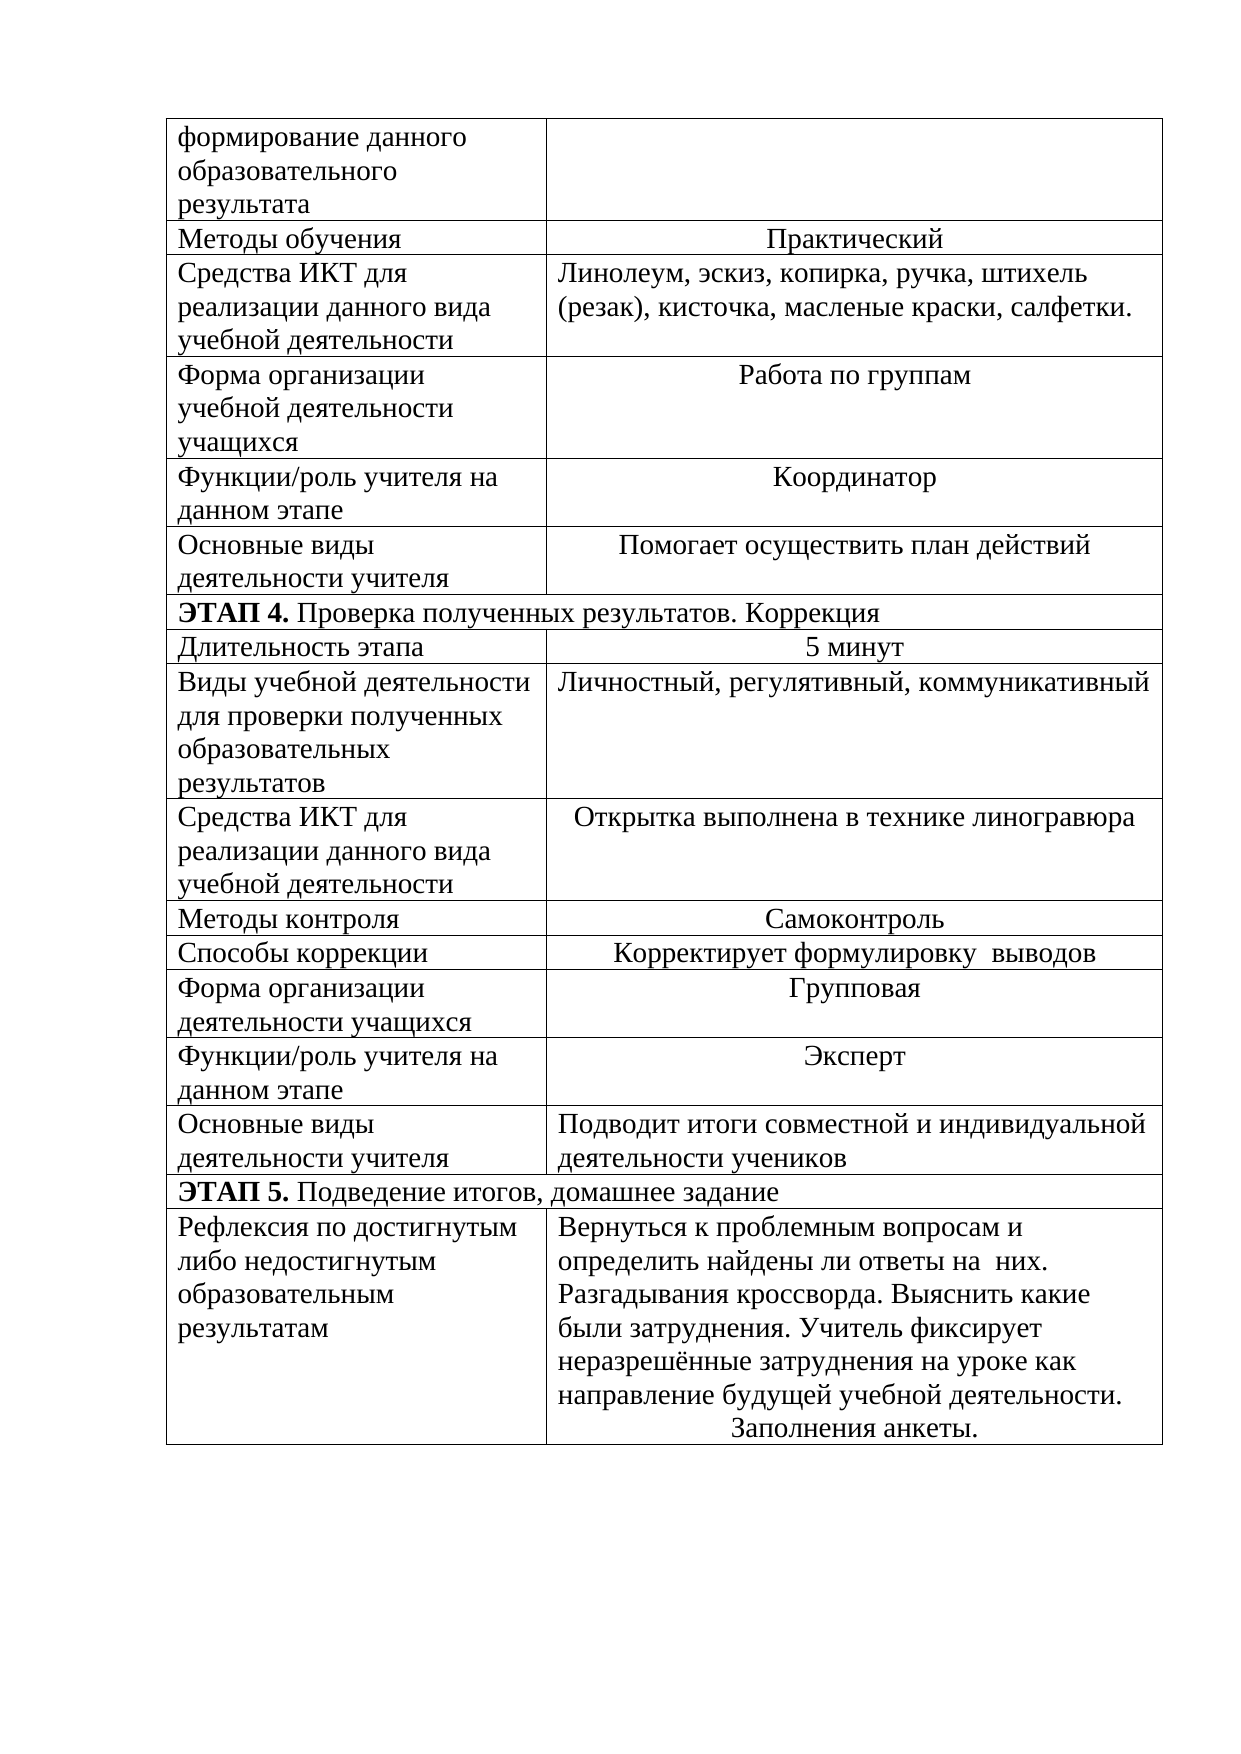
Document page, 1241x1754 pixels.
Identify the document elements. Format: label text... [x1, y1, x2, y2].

table_cell Основные виды деятельности учителя [167, 1106, 546, 1173]
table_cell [547, 119, 1162, 220]
table_cell Линолеум, эскиз, копирка, ручка, штихель (резак), кисточка, масленые краски, салфетки. [547, 255, 1162, 356]
table_cell Основные виды деятельности учителя [167, 527, 546, 594]
table_cell Открытка выполнена в технике линогравюра [547, 799, 1162, 900]
table_cell 5 минут [547, 630, 1162, 663]
table_cell Подводит итоги совместной и индивидуальной деятельности учеников [547, 1106, 1162, 1173]
table_cell Методы обучения [167, 221, 546, 254]
table_cell Функции/роль учителя на данном этапе [167, 1038, 546, 1105]
table_cell Координатор [547, 459, 1162, 526]
table_cell Способы коррекции [167, 936, 546, 969]
table_cell ЭТАП 5. Подведение итогов, домашнее задание [167, 1175, 1162, 1208]
table_cell Групповая [547, 970, 1162, 1037]
table_cell Работа по группам [547, 357, 1162, 458]
table_cell Корректирует формулировку выводов [547, 936, 1162, 969]
table_cell Средства ИКТ для реализации данного вида учебной деятельности [167, 255, 546, 356]
table_cell Помогает осуществить план действий [547, 527, 1162, 594]
table_cell Длительность этапа [167, 630, 546, 663]
table_cell Форма организации учебной деятельности учащихся [167, 357, 546, 458]
table_cell Эксперт [547, 1038, 1162, 1105]
table_cell Виды учебной деятельности для проверки полученных образовательных результатов [167, 664, 546, 798]
table_cell Средства ИКТ для реализации данного вида учебной деятельности [167, 799, 546, 900]
table_cell Форма организации деятельности учащихся [167, 970, 546, 1037]
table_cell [167, 119, 546, 220]
table_cell Практический [547, 221, 1162, 254]
table_cell Методы контроля [167, 901, 546, 934]
table_cell Вернуться к проблемным вопросам и определить найдены ли ответы на них. Разгадывания кроссворда. Выяснить какие были затруднения. Учитель фиксирует неразрешённые затруднения на уроке как направление будущей учебной деятельности. Заполнения анкеты. [547, 1209, 1162, 1444]
table_cell Функции/роль учителя на данном этапе [167, 459, 546, 526]
table_cell ЭТАП 4. Проверка полученных результатов. Коррекция [167, 595, 1162, 628]
table_cell Рефлексия по достигнутым либо недостигнутым образовательным результатам [167, 1209, 546, 1444]
table_cell Самоконтроль [547, 901, 1162, 934]
table_cell Личностный, регулятивный, коммуникативный [547, 664, 1162, 798]
